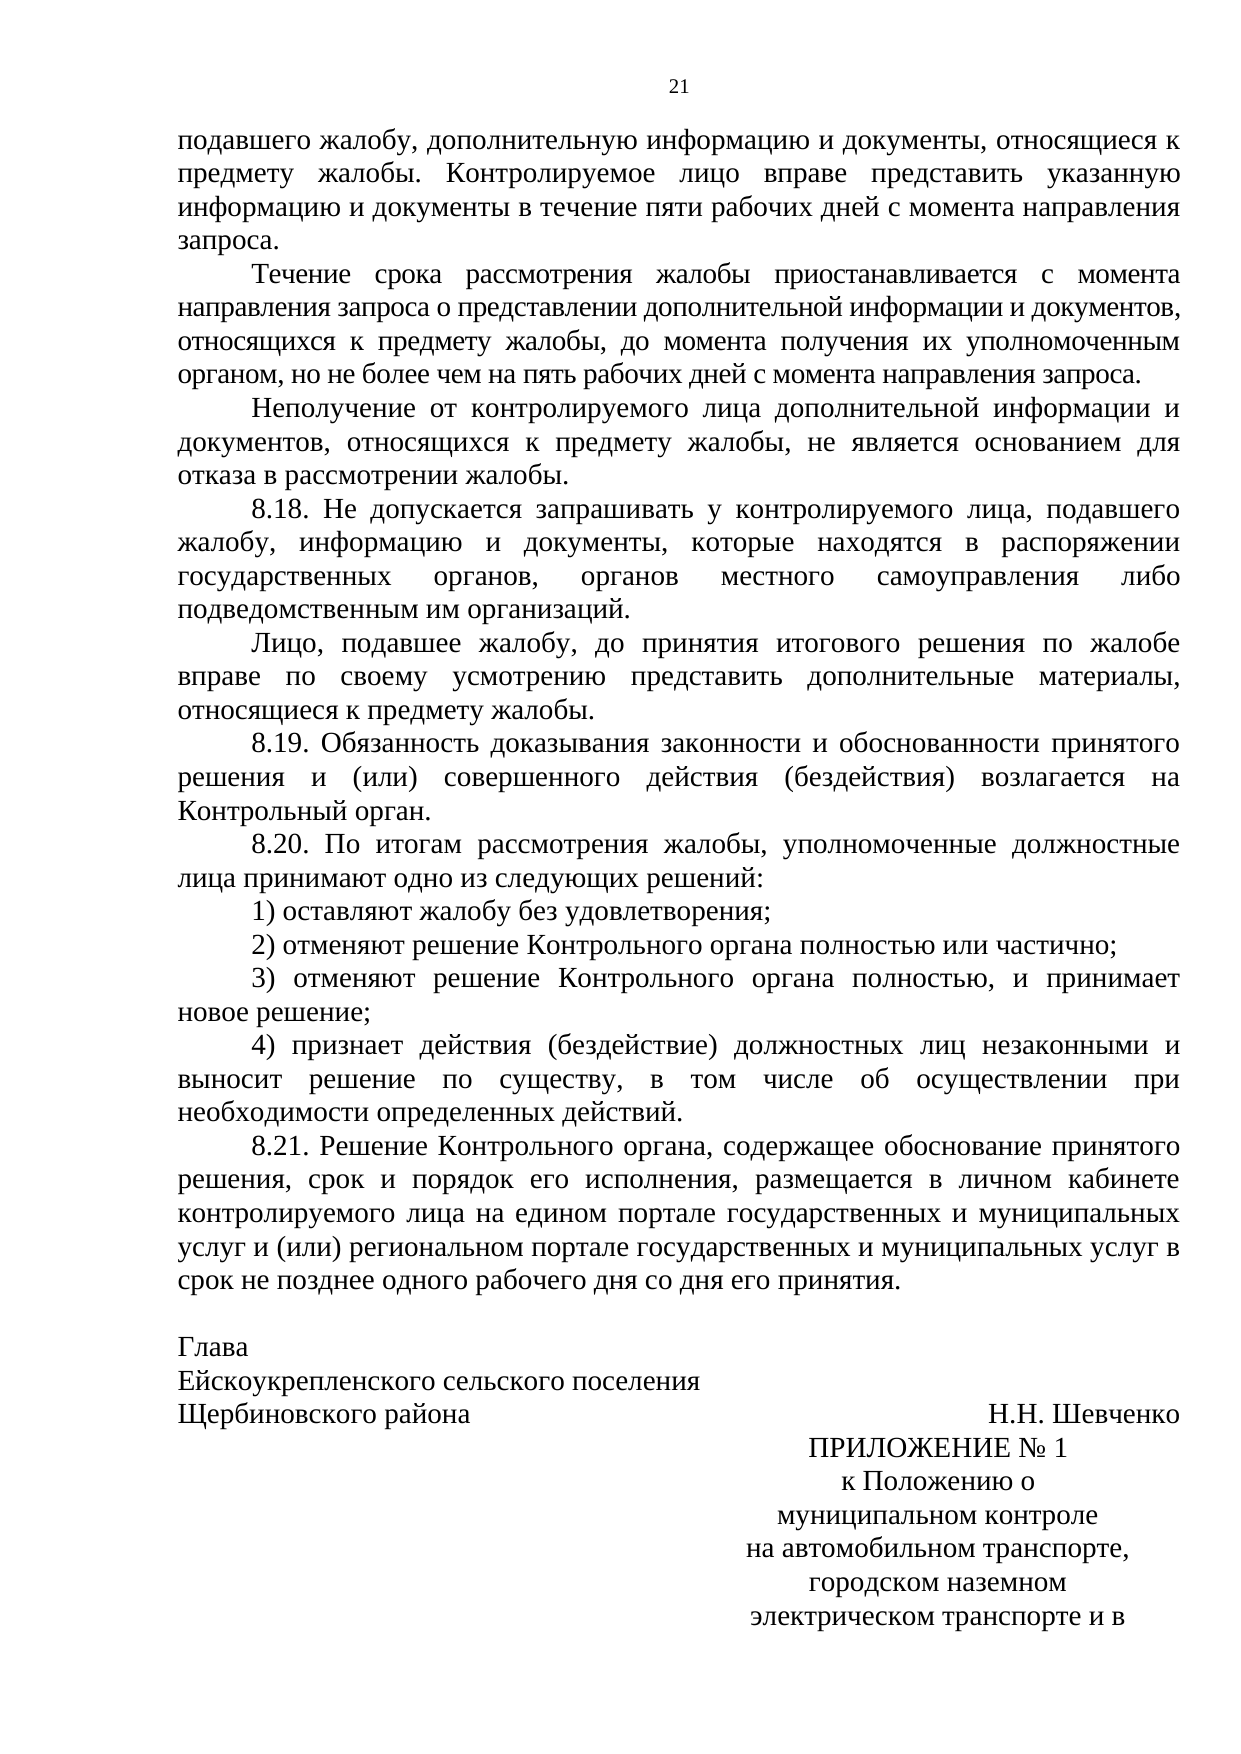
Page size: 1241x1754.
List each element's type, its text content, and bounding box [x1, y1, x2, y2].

text 2) отменяют решение Контрольного органа полностью или частично; [177, 927, 1181, 960]
text Течение срока рассмотрения жалобы приостанавливается с момента направления запроса о представлении дополнительной информации и документов, относящихся к предмету жалобы, до момента получения их уполномоченным органом, но не более чем на пять рабочих дней с момента направления запроса. [177, 256, 1181, 390]
text Ейскоукрепленского сельского поселения [177, 1363, 1181, 1396]
text 8.19. Обязанность доказывания законности и обоснованности принятого решения и (или) совершенного действия (бездействия) возлагается на Контрольный орган. [177, 726, 1181, 826]
text Лицо, подавшее жалобу, до принятия итогового решения по жалобе вправе по своему усмотрению представить дополнительные материалы, относящиеся к предмету жалобы. [177, 625, 1181, 726]
text 3) отменяют решение Контрольного органа полностью, и принимает новое решение; [177, 960, 1181, 1027]
text Щербиновского района Н.Н. Шевченко [177, 1396, 1181, 1430]
text Глава [177, 1329, 1181, 1363]
text 1) оставляют жалобу без удовлетворения; [177, 893, 1181, 927]
text 8.20. По итогам рассмотрения жалобы, уполномоченные должностные лица принимают одно из следующих решений: [177, 826, 1181, 893]
text 4) признает действия (бездействие) должностных лиц незаконными и выносит решение по существу, в том числе об осуществлении при необходимости определенных действий. [177, 1027, 1181, 1128]
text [177, 122, 1181, 256]
text Неполучение от контролируемого лица дополнительной информации и документов, относящихся к предмету жалобы, не является основанием для отказа в рассмотрении жалобы. [177, 390, 1181, 491]
text 8.18. Не допускается запрашивать у контролируемого лица, подавшего жалобу, информацию и документы, которые находятся в распоряжении государственных органов, органов местного самоуправления либо подведомственным им организаций. [177, 491, 1181, 625]
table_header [709, 1430, 1167, 1636]
text 8.21. Решение Контрольного органа, содержащее обоснование принятого решения, срок и порядок его исполнения, размещается в личном кабинете контролируемого лица на едином портале государственных и муниципальных услуг и (или) региональном портале государственных и муниципальных услуг в срок не позднее одного рабочего дня со дня его принятия. [177, 1128, 1181, 1296]
